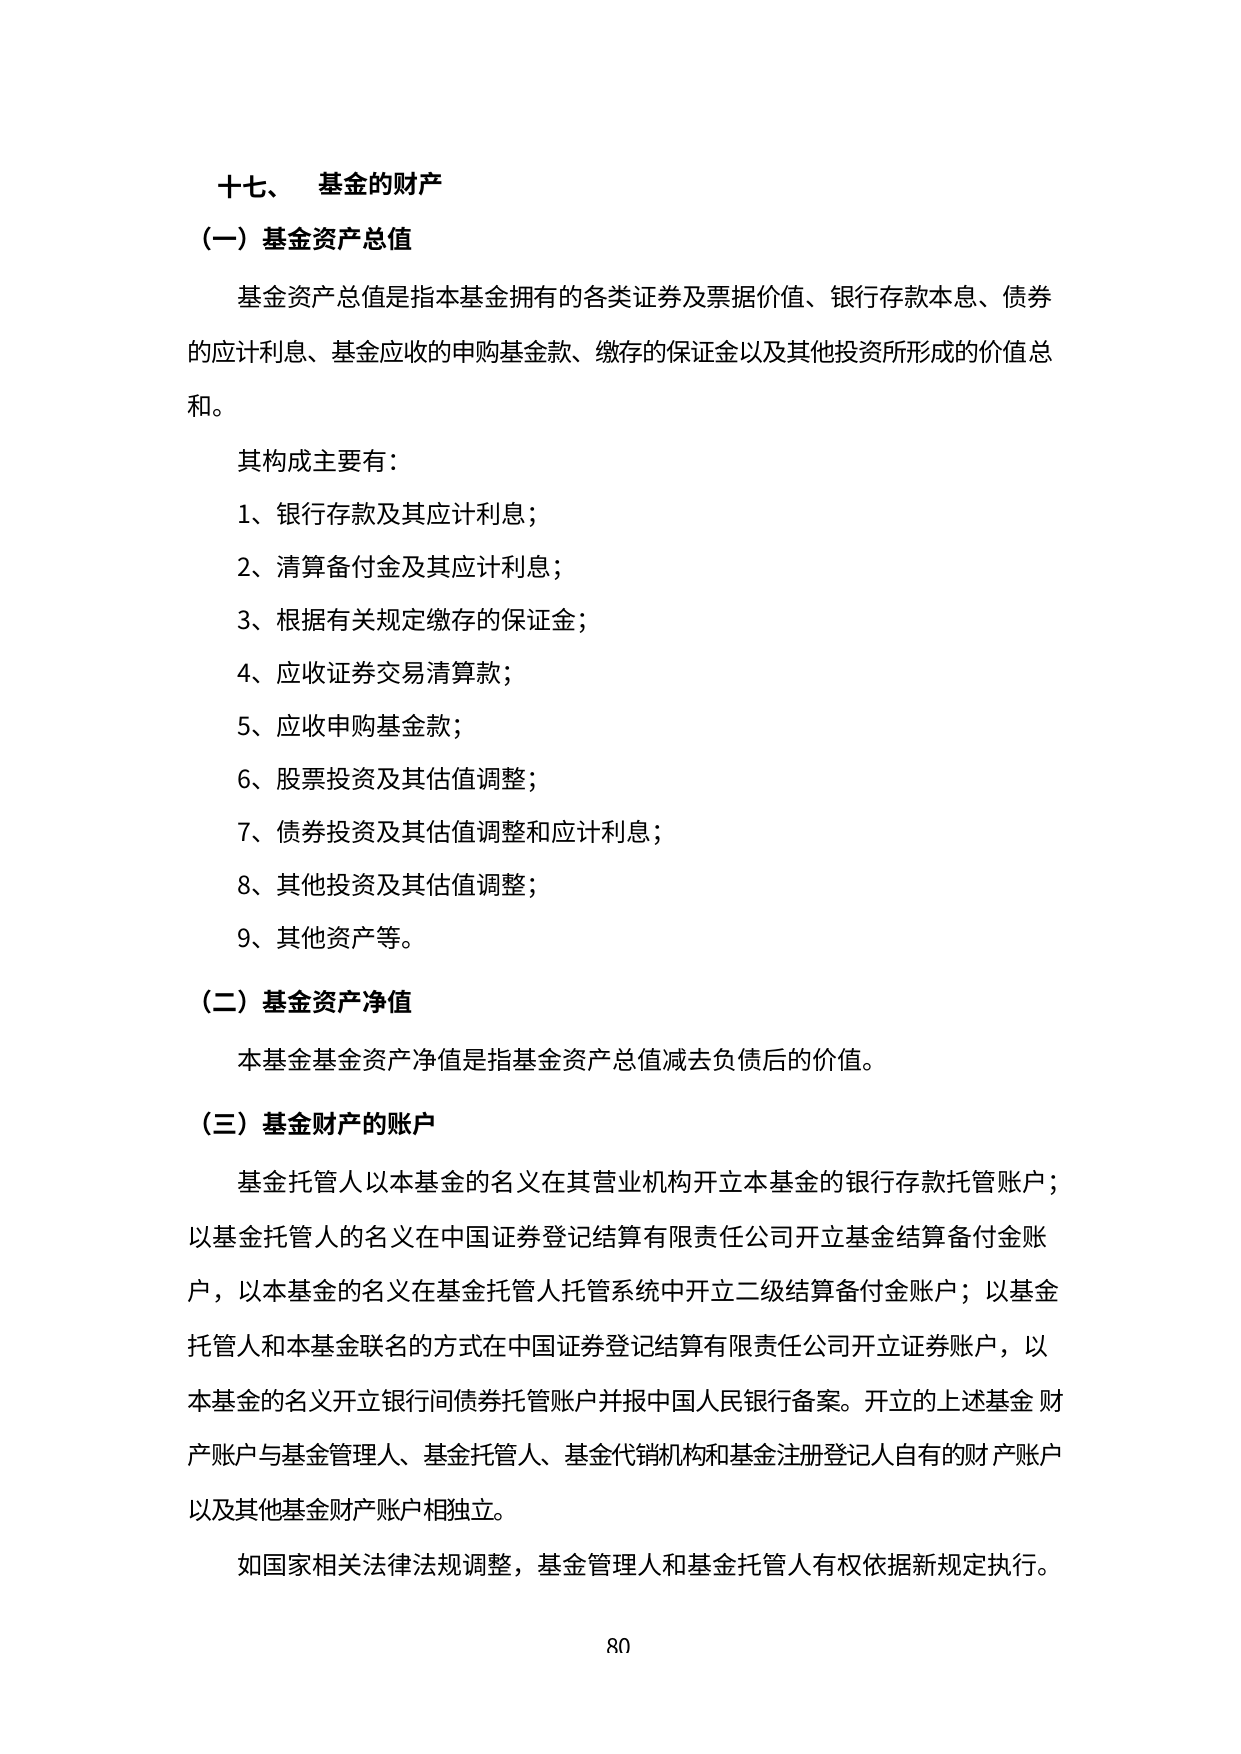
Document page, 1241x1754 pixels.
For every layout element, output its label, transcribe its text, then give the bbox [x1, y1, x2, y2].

text 4、应收证券交易清算款； [237, 654, 1101, 690]
text （二）基金资产净值 [187, 983, 1101, 1019]
text 1、银行存款及其应计利息； [237, 495, 1101, 531]
text 5、应收申购基金款； [237, 707, 1101, 743]
text 2、清算备付金及其应计利息； [237, 548, 1101, 584]
text 8、其他投资及其估值调整； [237, 866, 1101, 902]
subtitle 十七、 基金的财产 [217, 165, 1101, 204]
text 7、债券投资及其估值调整和应计利息； [237, 812, 1101, 849]
text 其构成主要有： [237, 442, 1101, 478]
text （三）基金财产的账户 [187, 1104, 1101, 1141]
text 基金资产总值是指本基金拥有的各类证券及票据价值、银行存款本息、债券的应计利息、基金应收的申购基金款、缴存的保证金以及其他投资所形成的价值总和。 [187, 277, 1053, 423]
text 如国家相关法律法规调整，基金管理人和基金托管人有权依据新规定执行。 [237, 1546, 1101, 1582]
text 6、股票投资及其估值调整； [237, 759, 1101, 796]
text 3、根据有关规定缴存的保证金； [237, 601, 1101, 637]
text 9、其他资产等。 [237, 918, 1101, 955]
text （一）基金资产总值 [187, 219, 1101, 256]
text 基金托管人以本基金的名义在其营业机构开立本基金的银行存款托管账户； 以基金托管人的名义在中国证券登记结算有限责任公司开立基金结算备付金账 户，以本基金的名义在基金托管人托管系统中开立二级结算备付金账户；以基金 托管人和本基金联名的方式在中国证券登记结算有限责任公司开立证券账户，以 本基金的名义开立银行间债券托管账户并报中国人民银行备案。开立的上述基金 财产账户与基金管理人、基金托管人、基金代销机构和基金注册登记人自有的财 产账户以及其他基金财产账户相独立。 [187, 1162, 1078, 1527]
text 本基金基金资产净值是指基金资产总值减去负债后的价值。 [237, 1040, 1101, 1077]
